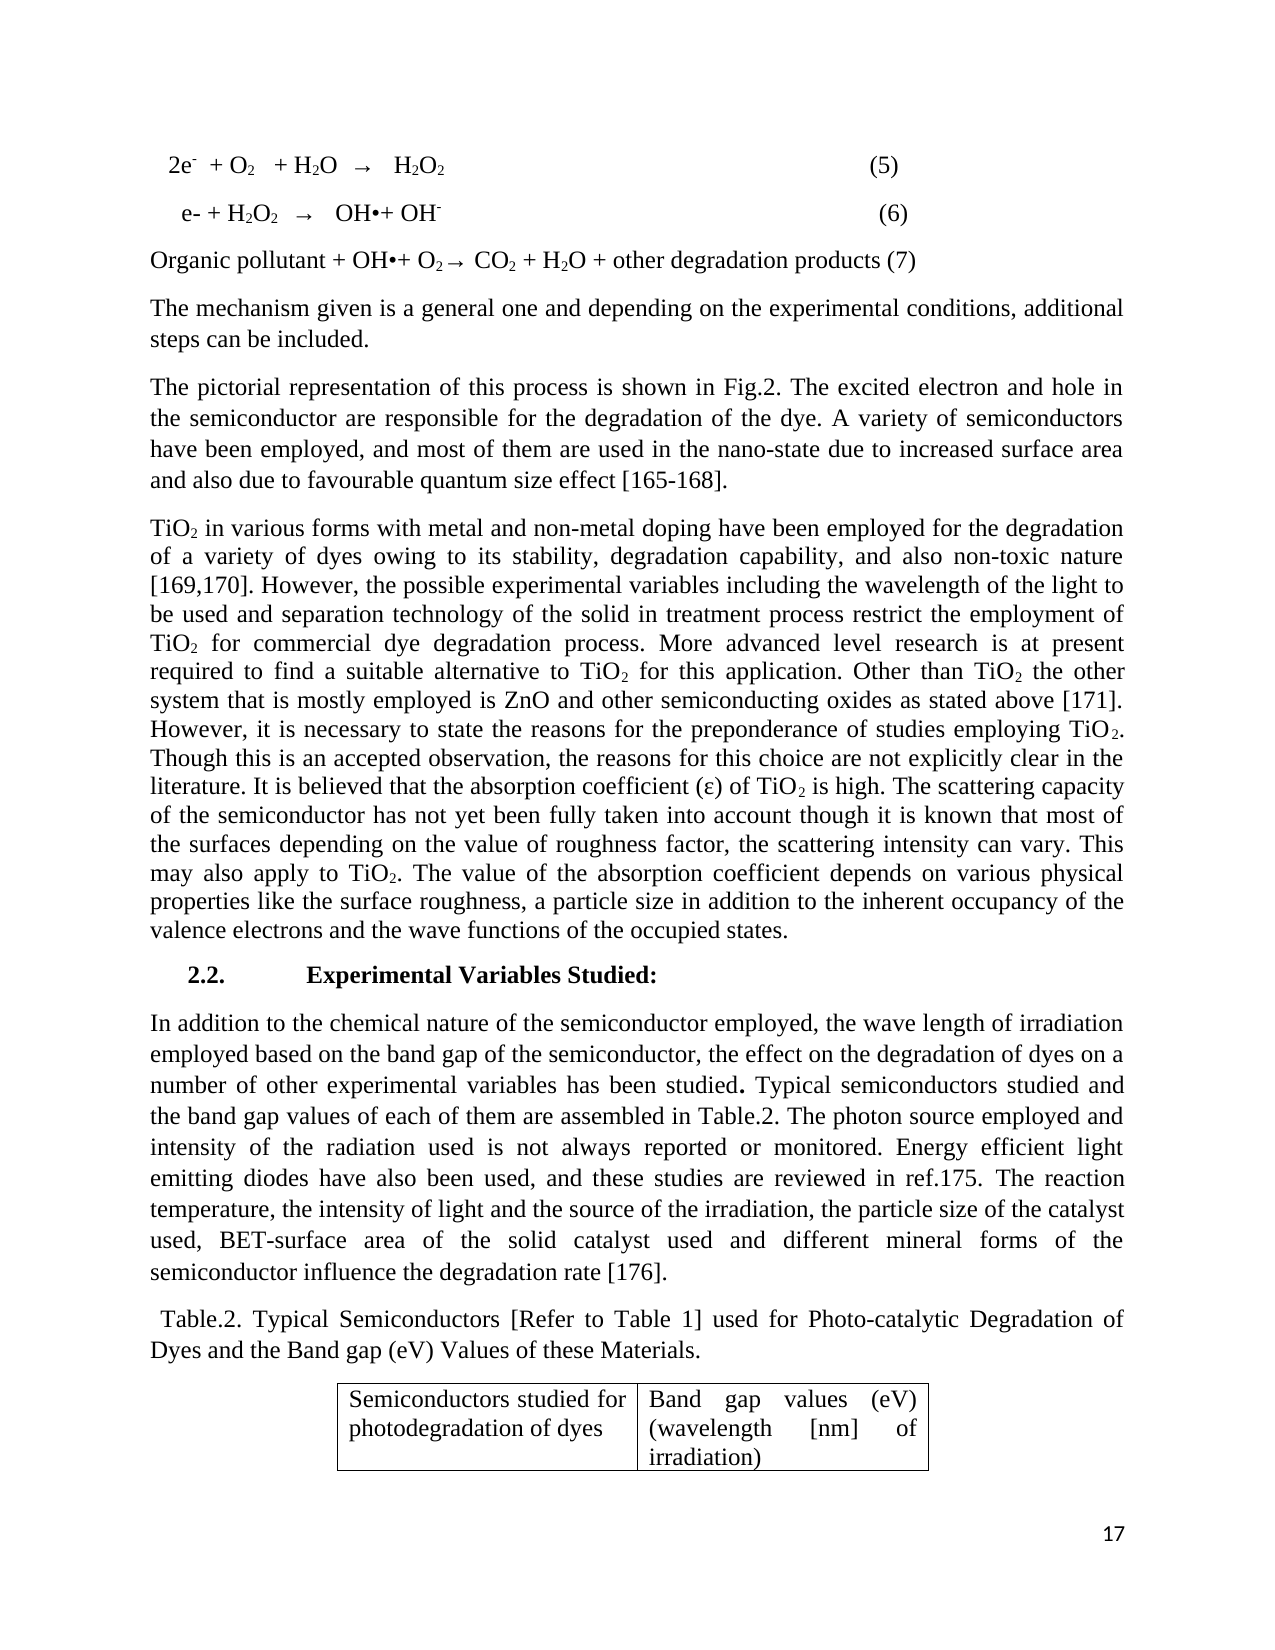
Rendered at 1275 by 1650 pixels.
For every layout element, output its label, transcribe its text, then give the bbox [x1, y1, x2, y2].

table_header Semiconductors studied for photodegradation of dyes [338, 1384, 637, 1470]
text TiO2 in various forms with metal and non-metal doping have been employed for the degradation of a variety of dyes owing to its stability, degradation capability, and also non-toxic nature [169,170]. However, the possible experimental variables including the wavelength of the light to be used and separation technology of the solid in treatment process restrict the employment of TiO2 for commercial dye degradation process. More advanced level research is at present required to find a suitable alternative to TiO2 for this application. Other than TiO2 the other system that is mostly employed is ZnO and other semiconducting oxides as stated above [171]. However, it is necessary to state the reasons for the preponderance of studies employing TiO2. Though this is an accepted observation, the reasons for this choice are not explicitly clear in the literature. It is believed that the absorption coefficient (ε) of TiO2 is high. The scattering capacity of the semiconductor has not yet been fully taken into account though it is known that most of the surfaces depending on the value of roughness factor, the scattering intensity can vary. This may also apply to TiO2. The value of the absorption coefficient depends on various physical properties like the surface roughness, a particle size in addition to the inherent occupancy of the valence electrons and the wave functions of the occupied states. [150, 513, 1125, 944]
text In addition to the chemical nature of the semiconductor employed, the wave length of irradiation employed based on the band gap of the semiconductor, the effect on the degradation of dyes on a number of other experimental variables has been studied. Typical semiconductors studied and the band gap values of each of them are assembled in Table.2. The photon source employed and intensity of the radiation used is not always reported or monitored. Energy efficient light emitting diodes have also been used, and these studies are reviewed in ref.175. The reaction temperature, the intensity of light and the source of the irradiation, the particle size of the catalyst used, BET-surface area of the solid catalyst used and different mineral forms of the semiconductor influence the degradation rate [176]. [150, 1008, 1125, 1285]
text Table.2. Typical Semiconductors [Refer to Table 1] used for Photo-catalytic Degradation of Dyes and the Band gap (eV) Values of these Materials. [150, 1304, 1125, 1364]
list Experimental Variables Studied: [187, 961, 1125, 989]
text e- + H2O2 → OH•+ OH- (6) [150, 198, 1125, 226]
text The pictorial representation of this process is shown in Fig.2. The excited electron and hole in the semiconductor are responsible for the degradation of the dye. A variety of semiconductors have been employed, and most of them are used in the nano-state due to increased surface area and also due to favourable quantum size effect [165-168]. [150, 372, 1125, 494]
table_header Band gap values (eV) (wavelength [nm] of irradiation) [638, 1384, 928, 1470]
text The mechanism given is a general one and depending on the experimental conditions, additional steps can be included. [150, 293, 1125, 353]
text Organic pollutant + OH•+ O2→ CO2 + H2O + other degradation products (7) [150, 245, 1125, 274]
text 2e- + O2 + H2O → H2O2 (5) [150, 150, 1125, 179]
